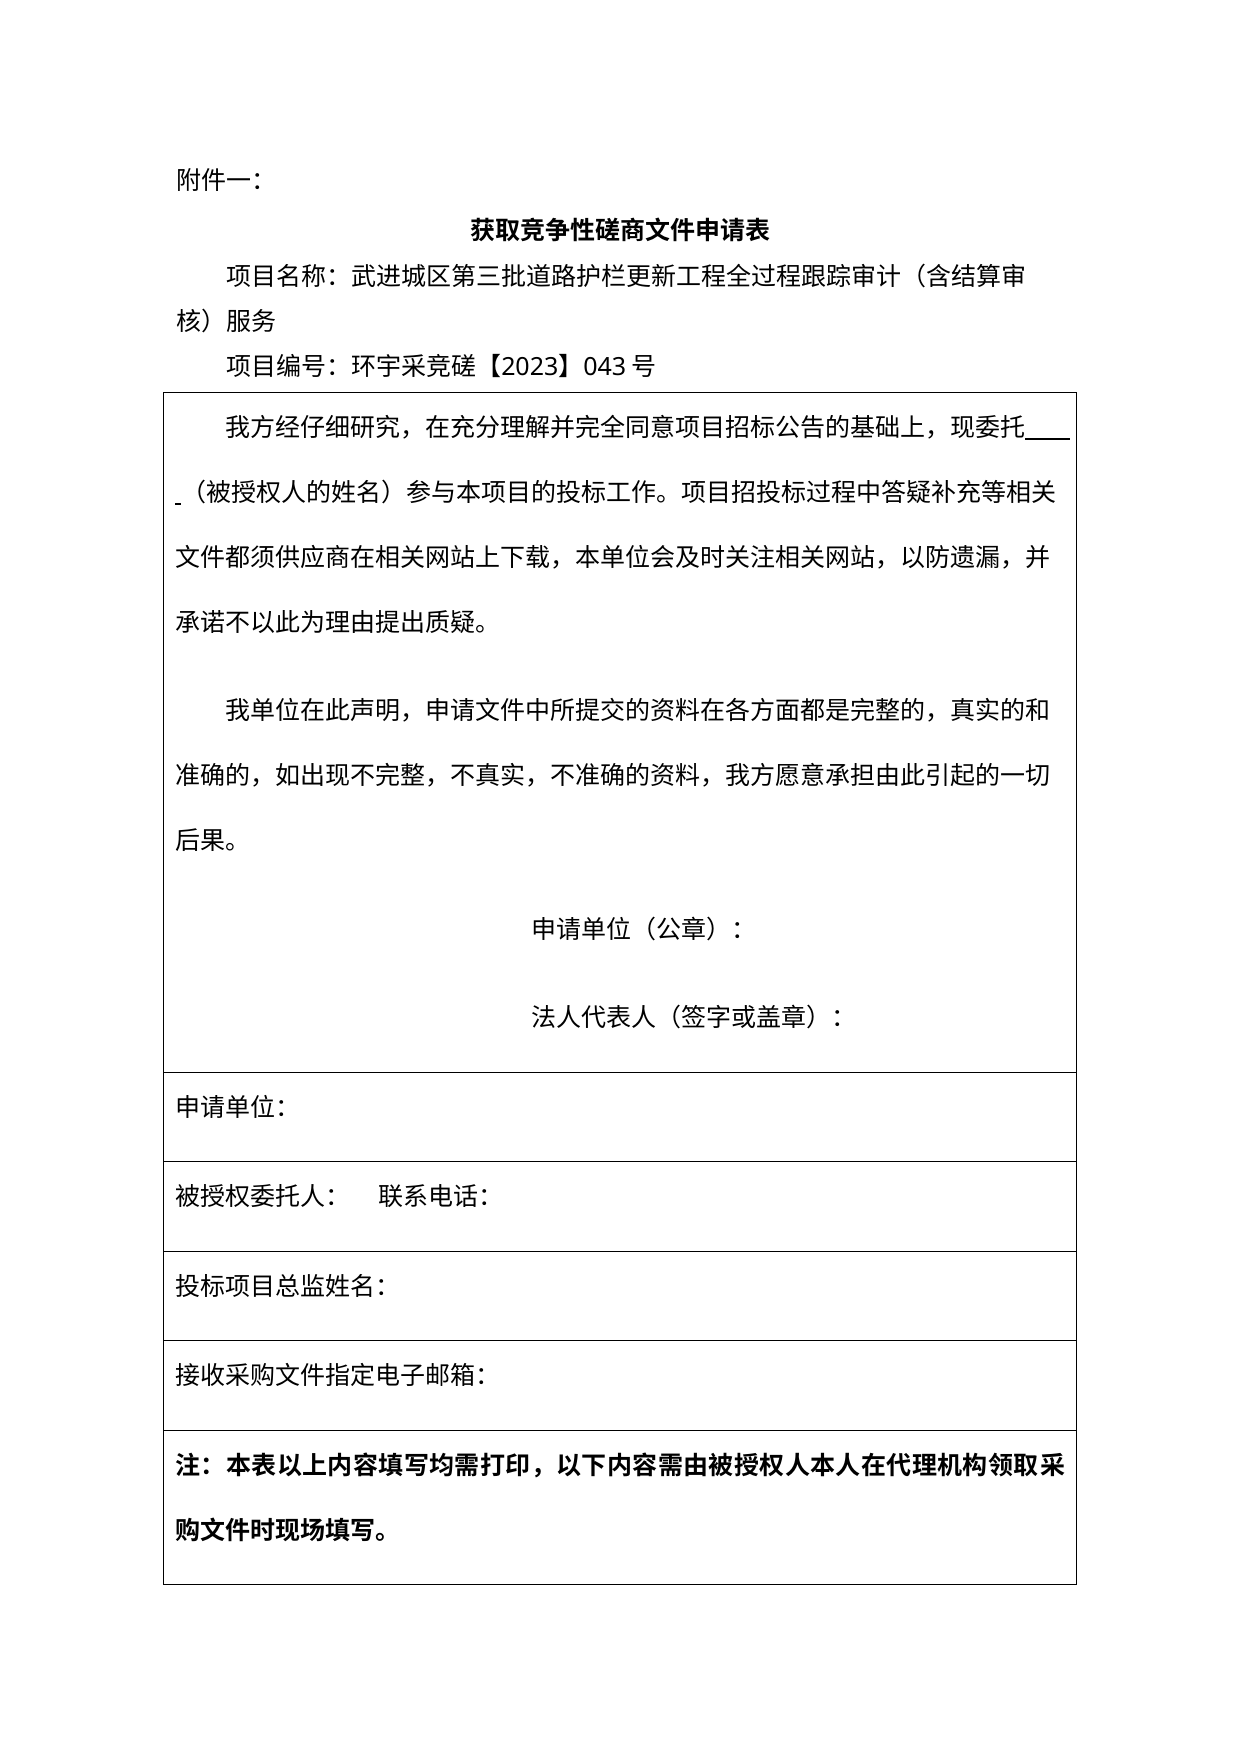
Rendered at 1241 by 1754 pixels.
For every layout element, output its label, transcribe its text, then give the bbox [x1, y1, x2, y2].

table_cell 被授权委托人： 联系电话： [164, 1162, 1076, 1251]
text 项目编号：环宇采竞磋【2023】043号 [176, 347, 1064, 383]
table_cell 接收采购文件指定电子邮箱： [164, 1341, 1076, 1430]
text 附件一： [176, 146, 1064, 211]
text 项目名称：武进城区第三批道路护栏更新工程全过程跟踪审计（含结算审核）服务 [176, 256, 1064, 338]
table_cell 投标项目总监姓名： [164, 1252, 1076, 1340]
text 获取竞争性磋商文件申请表 [176, 211, 1064, 247]
table_cell 注：本表以上内容填写均需打印，以下内容需由被授权人本人在代理机构领取采购文件时现场填写。 [164, 1431, 1076, 1584]
table_header 我方经仔细研究，在充分理解并完全同意项目招标公告的基础上，现委托 （被授权人的姓名）参与本项目的投标工作。项目招投标过程中答疑补充等相关文件都须供应商在相关网站上下载，本单位会及时关注相关网站，以防遗漏，并承诺不以此为理由提出质疑。 我单位在此声明，申请文件中所提交的资料在各方面都是完整的，真实的和准确的，如出现不完整，不真实，不准确的资料，我方愿意承担由此引起的一切后果。 申请单位（公章）： 法人代表人（签字或盖章）： [164, 393, 1076, 1072]
table_cell 申请单位： [164, 1073, 1076, 1161]
